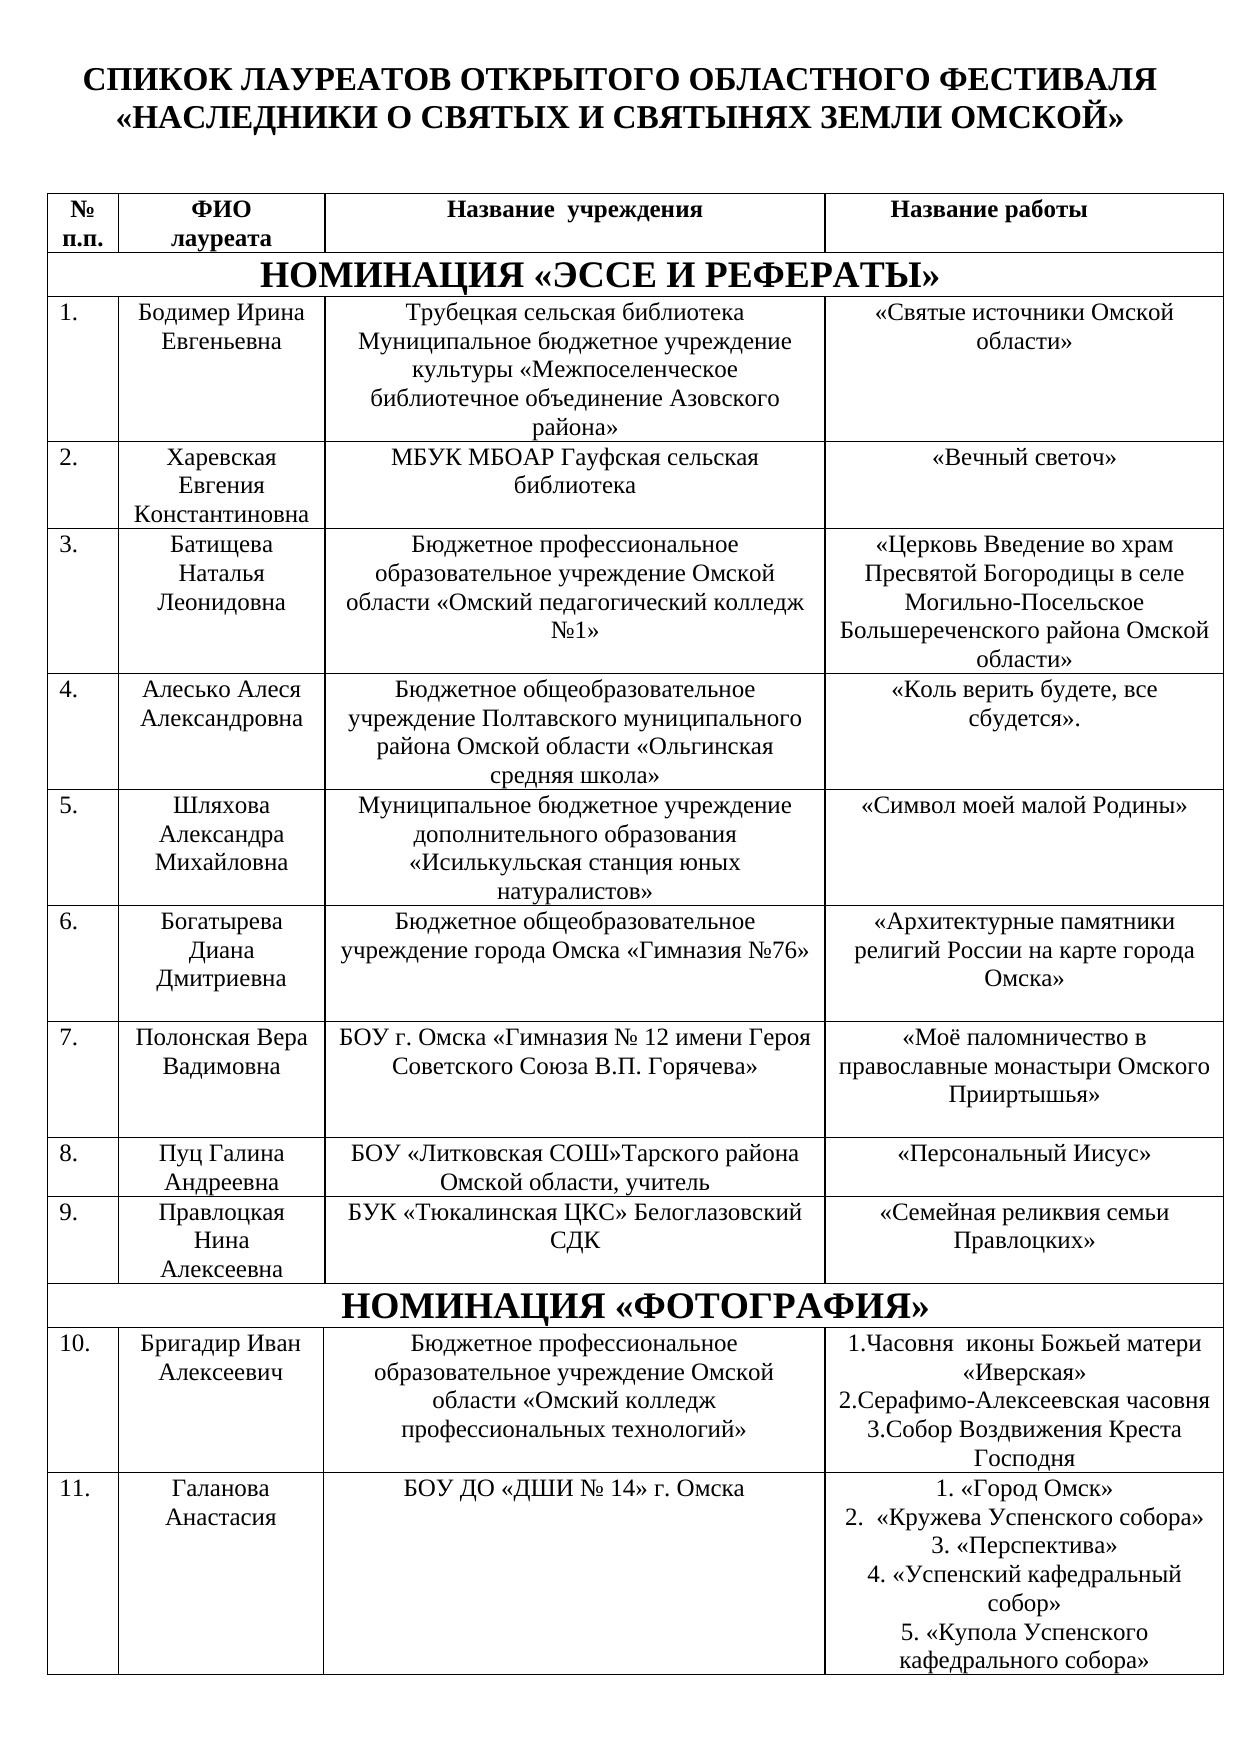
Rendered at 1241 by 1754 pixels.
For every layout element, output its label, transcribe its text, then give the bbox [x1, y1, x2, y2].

table_cell Муниципальное бюджетное учреждение дополнительного образования «Исилькульская станция юных натуралистов» [326, 790, 824, 905]
table_cell «Святые источники Омской области» [826, 297, 1223, 441]
text «НАСЛЕДНИКИ О СВЯТЫХ И СВЯТЫНЯХ ЗЕМЛИ ОМСКОЙ» [59, 97, 1181, 136]
table_cell [48, 790, 118, 905]
table_cell БОУ «Литковская СОШ»Тарского района Омской области, учитель [326, 1138, 824, 1196]
table_cell 1.Часовня иконы Божьей матери «Иверская» 2.Серафимо-Алексеевская часовня 3.Собор Воздвижения Креста Господня [826, 1328, 1223, 1472]
table_cell «Персональный Иисус» [826, 1138, 1223, 1196]
table_cell Батищева Наталья Леонидовна [119, 529, 324, 673]
table_cell «Символ моей малой Родины» [826, 790, 1223, 905]
table_cell Бюджетное общеобразовательное учреждение города Омска «Гимназия №76» [326, 906, 824, 1021]
text СПИКОК ЛАУРЕАТОВ ОТКРЫТОГО ОБЛАСТНОГО ФЕСТИВАЛЯ [59, 59, 1181, 97]
table_cell Богатырева Диана Дмитриевна [119, 906, 324, 1021]
table_cell Трубецкая сельская библиотека Муниципальное бюджетное учреждение культуры «Межпоселенческое библиотечное объединение Азовского района» [326, 297, 824, 441]
table_cell [48, 1473, 118, 1674]
table_cell БОУ г. Омска «Гимназия № 12 имени Героя Советского Союза В.П. Горячева» [326, 1022, 824, 1137]
table_header ФИО лауреата [119, 194, 324, 252]
table_cell Харевская Евгения Константиновна [119, 442, 324, 528]
table_cell Бригадир Иван Алексеевич [119, 1328, 323, 1472]
table_cell [48, 1138, 118, 1196]
table_cell Бюджетное профессиональное образовательное учреждение Омской области «Омский педагогический колледж №1» [326, 529, 824, 673]
table_cell [48, 1328, 118, 1472]
table_cell БУК «Тюкалинская ЦКС» Белоглазовский СДК [326, 1197, 824, 1283]
table_header Название работы [826, 194, 1223, 252]
table_header № п.п. [48, 194, 118, 252]
table_cell Полонская Вера Вадимовна [119, 1022, 324, 1137]
table_cell Бюджетное профессиональное образовательное учреждение Омской области «Омский колледж профессиональных технологий» [324, 1328, 824, 1472]
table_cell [324, 1473, 824, 1674]
table_cell Правлоцкая Нина Алексеевна [119, 1197, 324, 1283]
table_cell Шляхова Александра Михайловна [119, 790, 324, 905]
table_cell [48, 529, 118, 673]
table_cell «Коль верить будете, все сбудется». [826, 674, 1223, 789]
table_cell «Моё паломничество в православные монастыри Омского Прииртышья» [826, 1022, 1223, 1137]
table_cell Бодимер Ирина Евгеньевна [119, 297, 324, 441]
table_cell НОМИНАЦИЯ «ФОТОГРАФИЯ» [48, 1284, 1223, 1327]
table_header Название учреждения [326, 194, 824, 252]
table_cell Галанова Анастасия [119, 1473, 323, 1674]
table_cell Пуц Галина Андреевна [119, 1138, 324, 1196]
table_cell «Церковь Введение во храм Пресвятой Богородицы в селе Могильно-Посельское Большереченского района Омской области» [826, 529, 1223, 673]
table_cell [48, 1197, 118, 1283]
table_cell [48, 297, 118, 441]
table_cell [48, 442, 118, 528]
table_cell «Вечный светоч» [826, 442, 1223, 528]
table_cell МБУК МБОАР Гауфская сельская библиотека [326, 442, 824, 528]
table_cell [48, 906, 118, 1021]
table_cell [48, 1022, 118, 1137]
table_cell НОМИНАЦИЯ «ЭССЕ И РЕФЕРАТЫ» [48, 253, 1223, 296]
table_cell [826, 1473, 1223, 1674]
table_cell Бюджетное общеобразовательное учреждение Полтавского муниципального района Омской области «Ольгинская средняя школа» [326, 674, 824, 789]
table_cell «Архитектурные памятники религий России на карте города Омска» [826, 906, 1223, 1021]
table_cell [48, 674, 118, 789]
table_cell «Семейная реликвия семьи Правлоцких» [826, 1197, 1223, 1283]
table_cell Алесько Алеся Александровна [119, 674, 324, 789]
